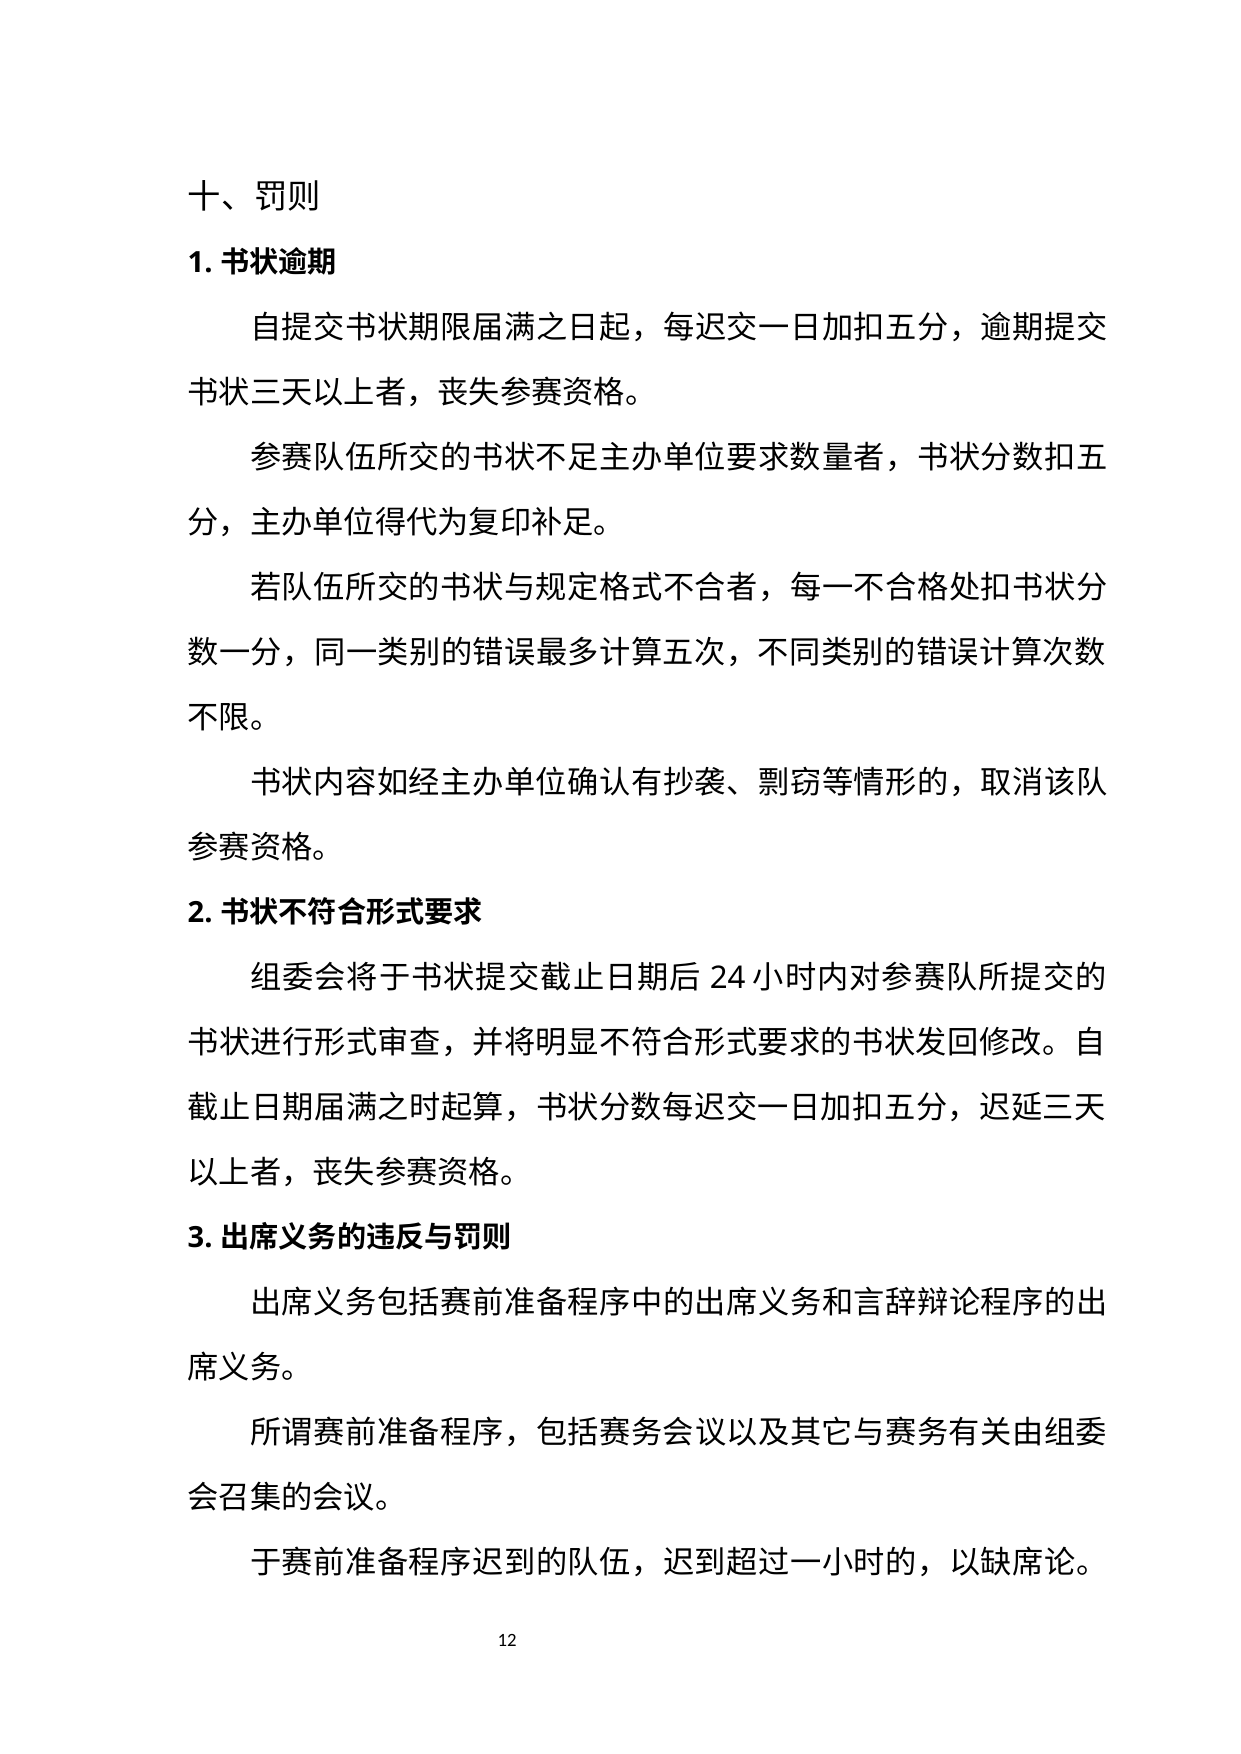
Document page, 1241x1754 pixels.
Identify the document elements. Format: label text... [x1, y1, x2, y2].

text 书状内容如经主办单位确认有抄袭、剽窃等情形的，取消该队参赛资格。 [187, 747, 1107, 877]
text 自提交书状期限届满之日起，每迟交一日加扣五分，逾期提交书状三天以上者，丧失参赛资格。 [187, 292, 1107, 422]
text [187, 1527, 1107, 1592]
text 组委会将于书状提交截止日期后24小时内对参赛队所提交的书状进行形式审查，并将明显不符合形式要求的书状发回修改。自截止日期届满之时起算，书状分数每迟交一日加扣五分，迟延三天以上者，丧失参赛资格。 [187, 942, 1107, 1202]
list 书状逾期 [187, 227, 1107, 292]
list 书状不符合形式要求 [187, 877, 1107, 942]
text 若队伍所交的书状与规定格式不合者，每一不合格处扣书状分数一分，同一类别的错误最多计算五次，不同类别的错误计算次数不限。 [187, 552, 1107, 747]
text 十、罚则 [187, 162, 1107, 227]
text 参赛队伍所交的书状不足主办单位要求数量者，书状分数扣五分，主办单位得代为复印补足。 [187, 422, 1107, 552]
list 出席义务的违反与罚则 [187, 1202, 1107, 1267]
text 所谓赛前准备程序，包括赛务会议以及其它与赛务有关由组委会召集的会议。 [187, 1397, 1107, 1527]
text 出席义务包括赛前准备程序中的出席义务和言辞辩论程序的出席义务。 [187, 1267, 1107, 1397]
